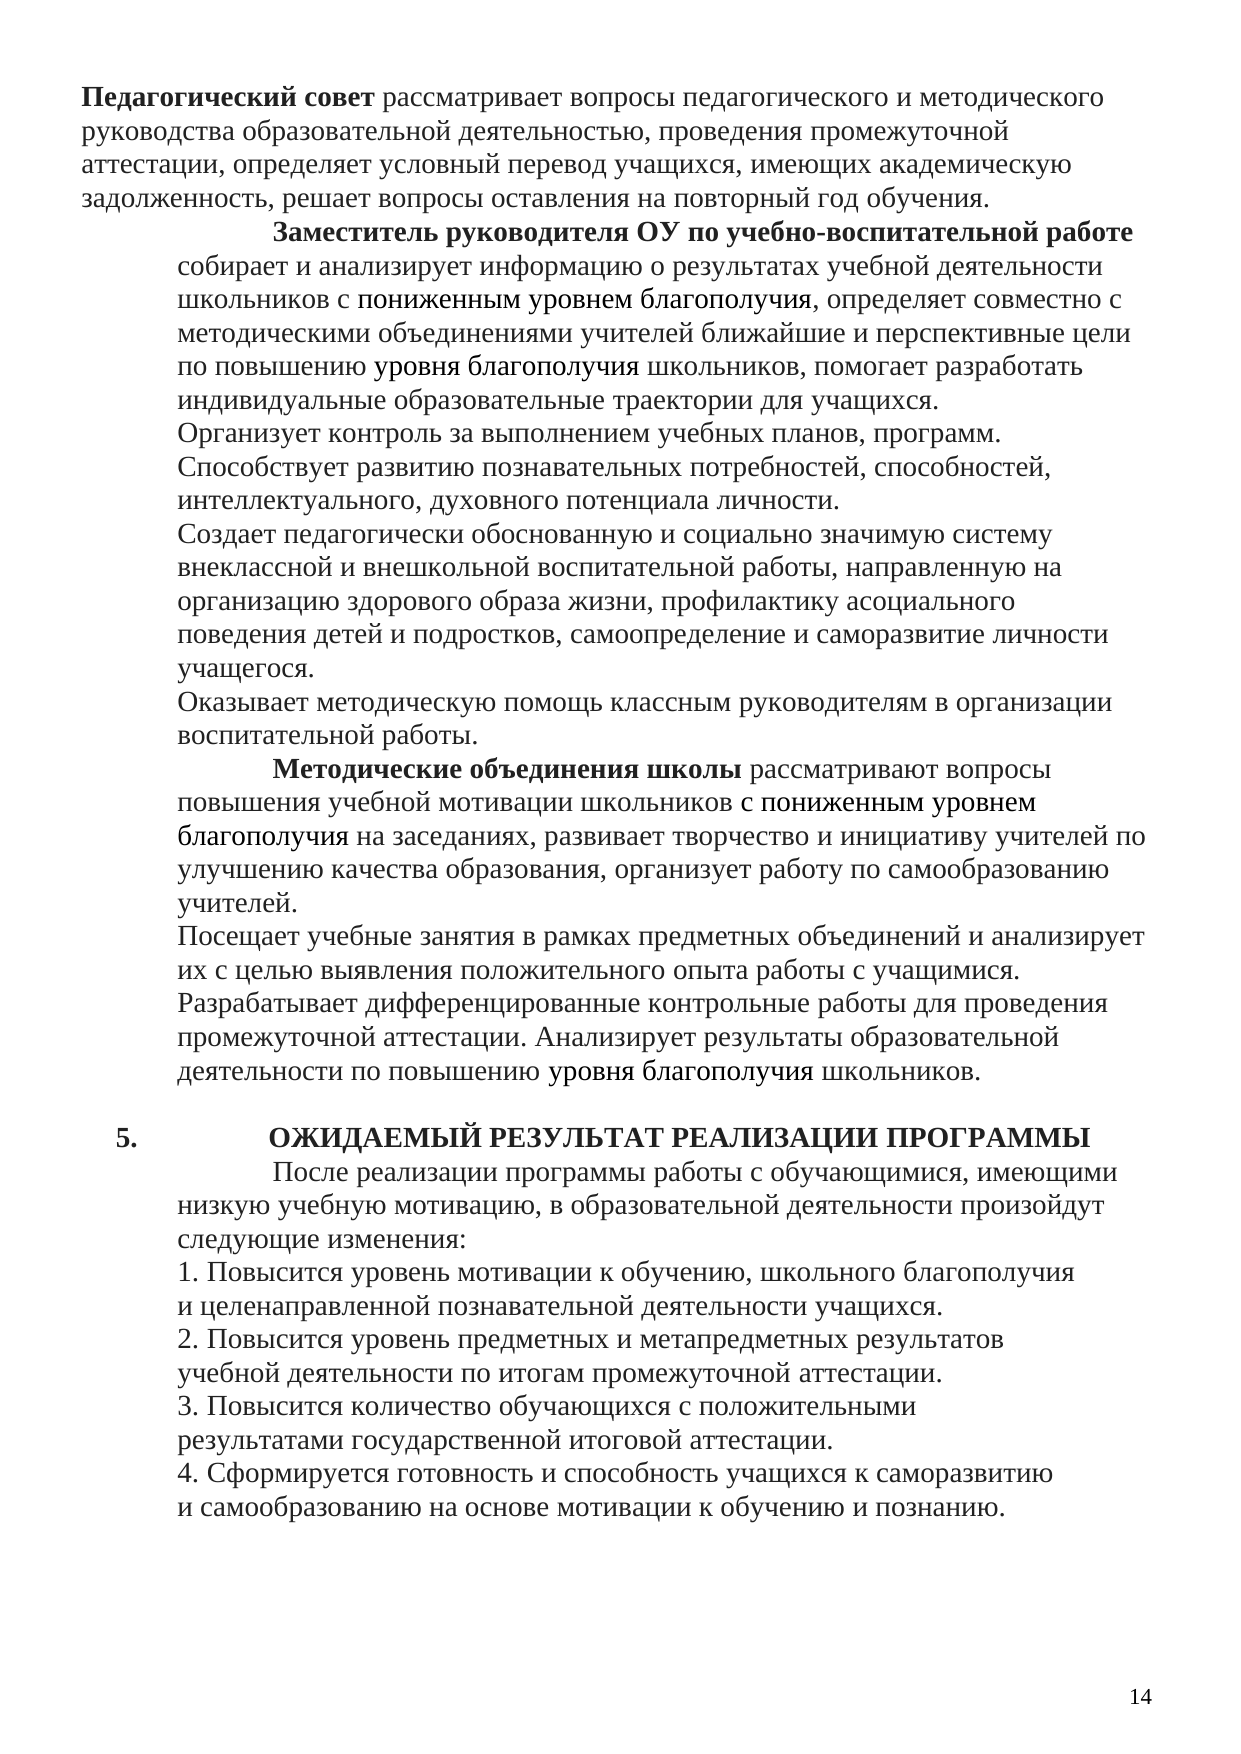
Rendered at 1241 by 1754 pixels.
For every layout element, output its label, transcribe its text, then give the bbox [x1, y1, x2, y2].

text Посещает учебные занятия в рамках предметных объединений и анализирует их с целью выявления положительного опыта работы с учащимися. [177, 918, 1153, 986]
list Сформируется готовность и способность учащихся к саморазвитию и самообразованию на основе мотивации к обучению и познанию. [177, 1456, 1074, 1523]
list ОЖИДАЕМЫЙ РЕЗУЛЬТАТ РЕАЛИЗАЦИИ ПРОГРАММЫ [116, 1121, 1213, 1154]
text Разрабатывает дифференцированные контрольные работы для проведения промежуточной аттестации. Анализирует результаты образовательной деятельности по повышению уровня благополучия школьников. [177, 986, 1153, 1086]
list Повысится уровень предметных и метапредметных результатов учебной деятельности по итогам промежуточной аттестации. [177, 1321, 1113, 1388]
text Создает педагогически обоснованную и социально значимую систему внеклассной и внешкольной воспитательной работы, направленную на организацию здорового образа жизни, профилактику асоциального поведения детей и подростков, самоопределение и саморазвитие личности учащегося. [177, 516, 1122, 684]
text благополучия на заседаниях, развивает творчество и инициативу учителей по улучшению качества образования, организует работу по самообразованию учителей. [177, 818, 1153, 918]
text Педагогический совет рассматривает вопросы педагогического и методического руководства образовательной деятельностью, проведения промежуточной аттестации, определяет условный перевод учащихся, имеющих академическую задолженность, решает вопросы оставления на повторный год обучения. [81, 79, 1153, 213]
text После реализации программы работы с обучающимися, имеющими низкую учебную мотивацию, в образовательной деятельности произойдут следующие изменения: [177, 1154, 1153, 1254]
text Оказывает методическую помощь классным руководителям в организации воспитательной работы. [177, 684, 1153, 751]
list Повысится количество обучающихся с положительными результатами государственной итоговой аттестации. [177, 1388, 1089, 1456]
text Заместитель руководителя ОУ по учебно-воспитательной работе собирает и анализирует информацию о результатах учебной деятельности школьников с пониженным уровнем благополучия, определяет совместно с методическими объединениями учителей ближайшие и перспективные цели по повышению уровня благополучия школьников, помогает разработать индивидуальные образовательные траектории для учащихся. [177, 214, 1136, 415]
text Организует контроль за выполнением учебных планов, программ. Способствует развитию познавательных потребностей, способностей, интеллектуального, духовного потенциала личности. [177, 415, 1153, 516]
text Методические объединения школы рассматривают вопросы повышения учебной мотивации школьников с пониженным уровнем [177, 751, 1053, 818]
list Повысится уровень мотивации к обучению, школьного благополучия и целенаправленной познавательной деятельности учащихся. [177, 1254, 1098, 1321]
